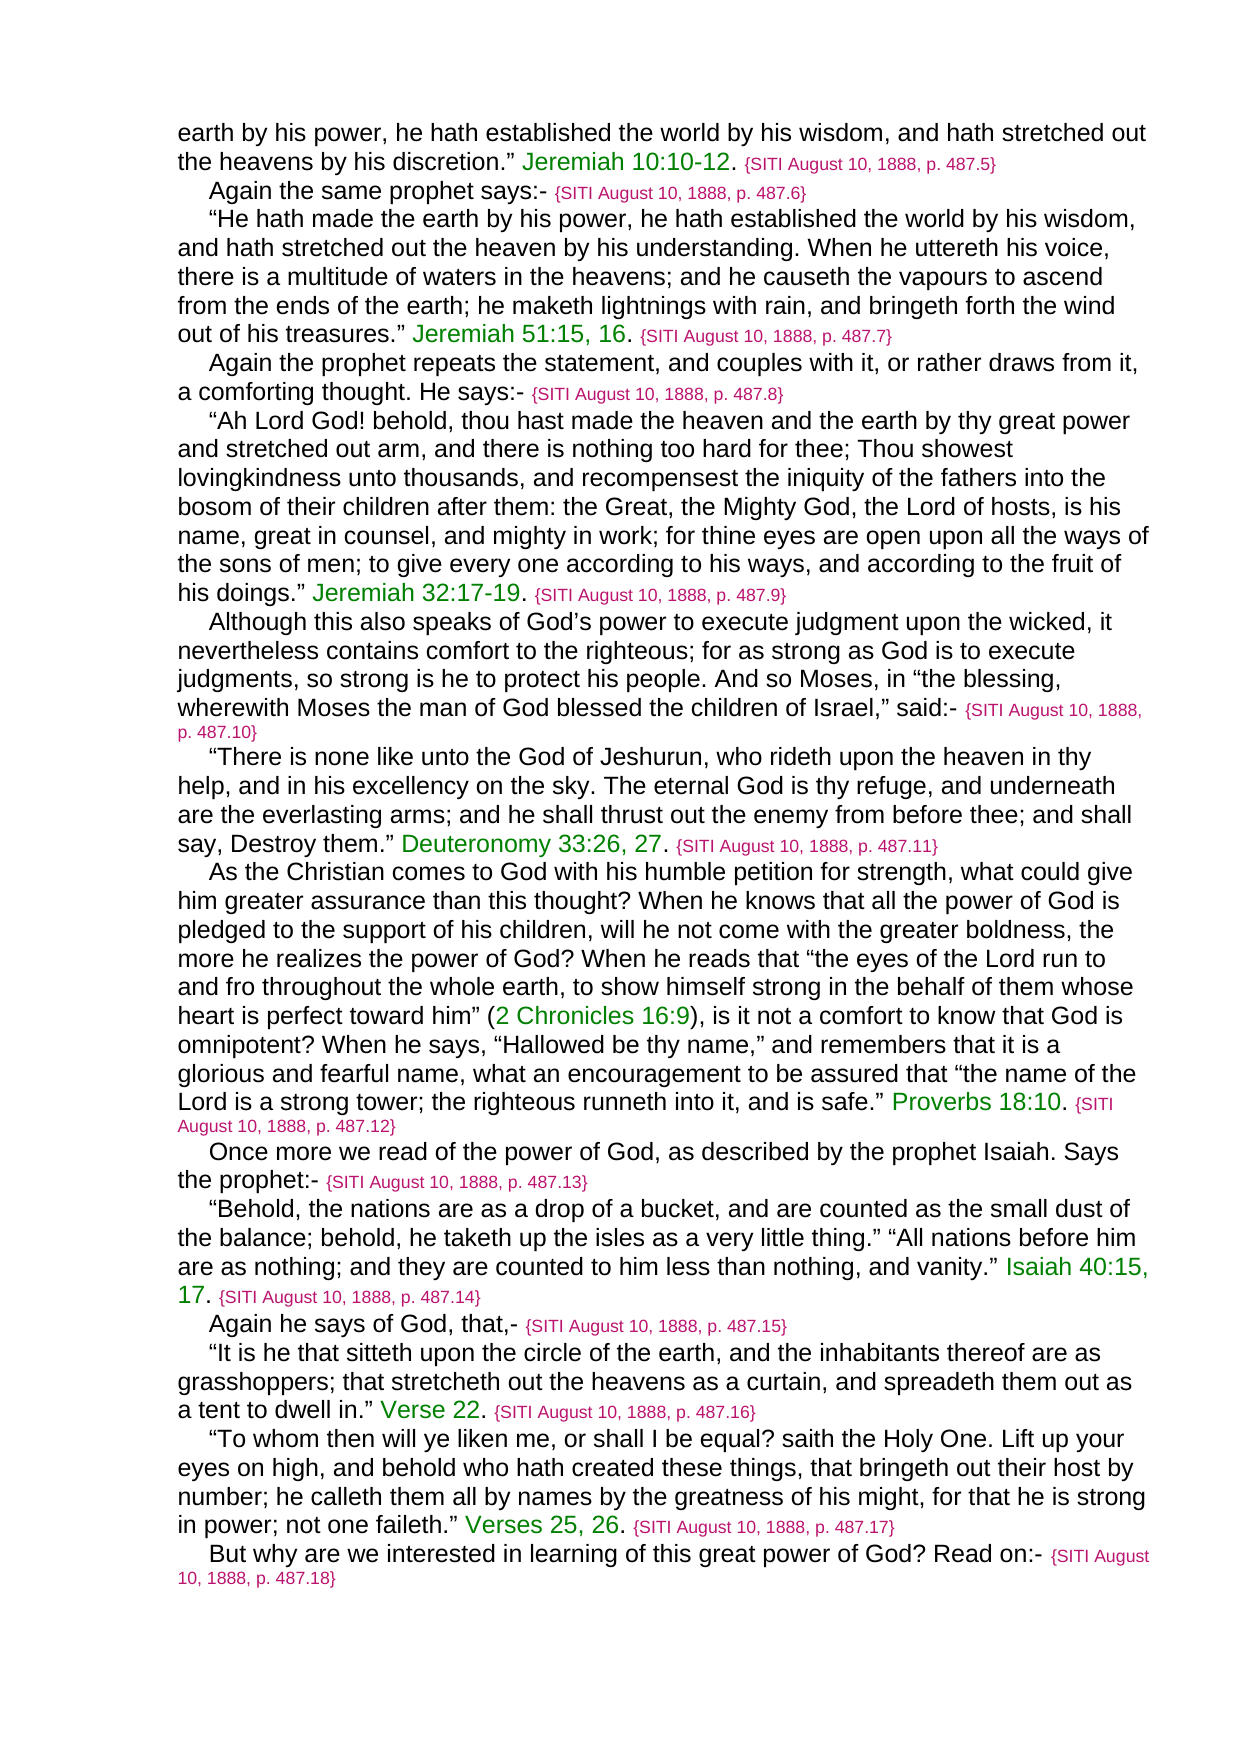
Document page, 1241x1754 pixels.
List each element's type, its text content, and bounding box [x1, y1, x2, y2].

text “There is none like unto the God of Jeshurun, who rideth upon the heaven in thy help, and in his excellency on the sky. The eternal God is thy refuge, and underneath are the everlasting arms; and he shall thrust out the enemy from before thee; and shall say, Destroy them.” Deuteronomy 33:26, 27. {SITI August 10, 1888, p. 487.11} [177, 742, 1152, 857]
text “Behold, the nations are as a drop of a bucket, and are counted as the small dust of the balance; behold, he taketh up the isles as a very little thing.” “All nations before him are as nothing; and they are counted to him less than nothing, and vanity.” Isaiah 40:15, 17. {SITI August 10, 1888, p. 487.14} [177, 1194, 1152, 1309]
text Again the same prophet says:- {SITI August 10, 1888, p. 487.6} [177, 176, 1152, 204]
text Although this also speaks of God’s power to execute judgment upon the wicked, it nevertheless contains comfort to the righteous; for as strong as God is to execute judgments, so strong is he to protect his people. And so Moses, in “the blessing, wherewith Moses the man of God blessed the children of Israel,” said:- {SITI August 10, 1888, p. 487.10} [177, 607, 1152, 742]
text “Ah Lord God! behold, thou hast made the heaven and the earth by thy great power and stretched out arm, and there is nothing too hard for thee; Thou showest lovingkindness unto thousands, and recompensest the iniquity of the fathers into the bosom of their children after them: the Great, the Mighty God, the Lord of hosts, is his name, great in counsel, and mighty in work; for thine eyes are open upon all the ways of the sons of men; to give every one according to his ways, and according to the fruit of his doings.” Jeremiah 32:17-19. {SITI August 10, 1888, p. 487.9} [177, 406, 1152, 607]
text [177, 118, 1152, 176]
text But why are we interested in learning of this great power of God? Read on:- {SITI August 10, 1888, p. 487.18} [177, 1539, 1152, 1588]
text “It is he that sitteth upon the circle of the earth, and the inhabitants thereof are as grasshoppers; that stretcheth out the heavens as a curtain, and spreadeth them out as a tent to dwell in.” Verse 22. {SITI August 10, 1888, p. 487.16} [177, 1338, 1152, 1424]
text “To whom then will ye liken me, or shall I be equal? saith the Holy One. Lift up your eyes on high, and behold who hath created these things, that bringeth out their host by number; he calleth them all by names by the greatness of his might, for that he is strong in power; not one faileth.” Verses 25, 26. {SITI August 10, 1888, p. 487.17} [177, 1424, 1152, 1539]
text Again the prophet repeats the statement, and couples with it, or rather draws from it, a comforting thought. He says:- {SITI August 10, 1888, p. 487.8} [177, 348, 1152, 406]
text Again he says of God, that,- {SITI August 10, 1888, p. 487.15} [177, 1309, 1152, 1338]
text “He hath made the earth by his power, he hath established the world by his wisdom, and hath stretched out the heaven by his understanding. When he uttereth his voice, there is a multitude of waters in the heavens; and he causeth the vapours to ascend from the ends of the earth; he maketh lightnings with rain, and bringeth forth the wind out of his treasures.” Jeremiah 51:15, 16. {SITI August 10, 1888, p. 487.7} [177, 204, 1152, 348]
text Once more we read of the power of God, as described by the prophet Isaiah. Says the prophet:- {SITI August 10, 1888, p. 487.13} [177, 1136, 1152, 1194]
text As the Christian comes to God with his humble petition for strength, what could give him greater assurance than this thought? When he knows that all the power of God is pledged to the support of his children, will he not come with the greater boldness, the more he realizes the power of God? When he reads that “the eyes of the Lord run to and fro throughout the whole earth, to show himself strong in the behalf of them whose heart is perfect toward him” (2 Chronicles 16:9), is it not a comfort to know that God is omnipotent? When he says, “Hallowed be thy name,” and remembers that it is a glorious and fearful name, what an encouragement to be assured that “the name of the Lord is a strong tower; the righteous runneth into it, and is safe.” Proverbs 18:10. {SITI August 10, 1888, p. 487.12} [177, 857, 1152, 1136]
